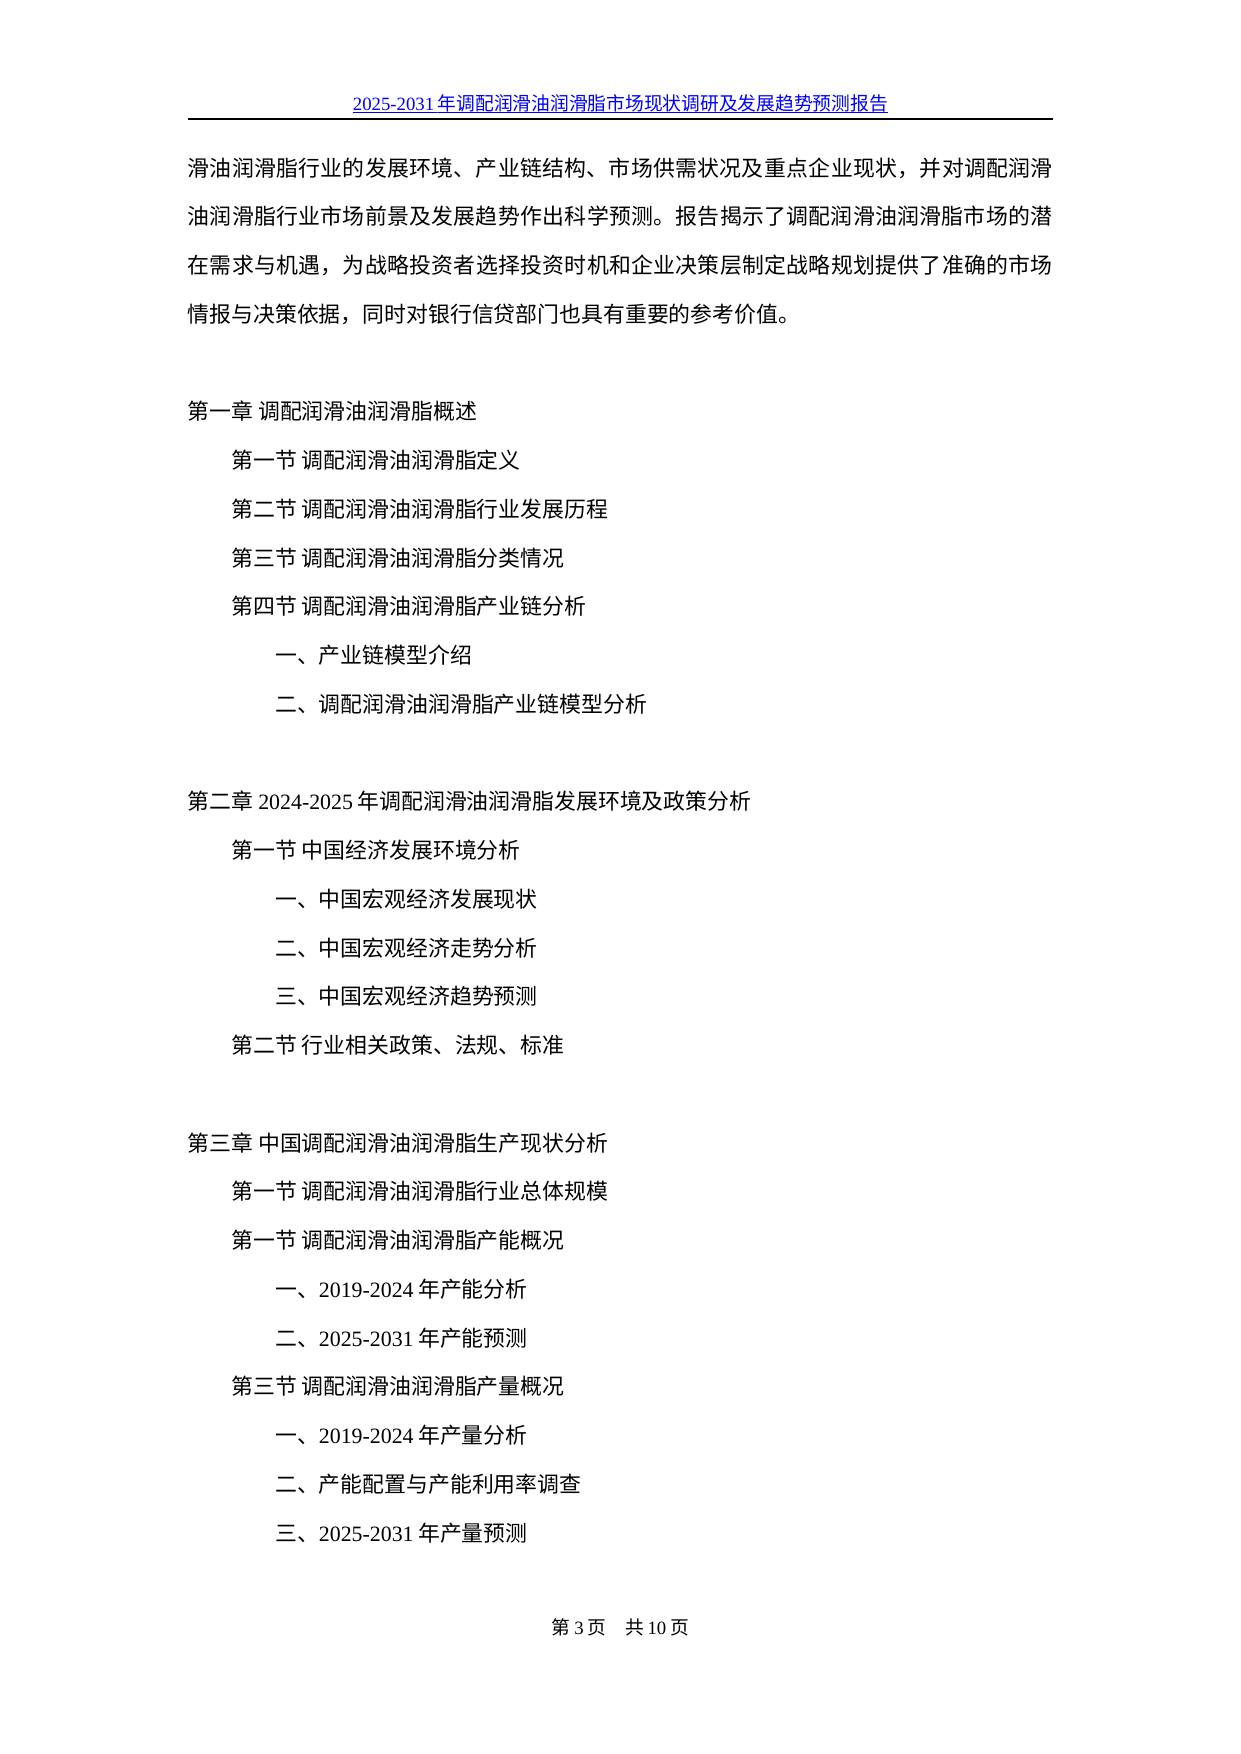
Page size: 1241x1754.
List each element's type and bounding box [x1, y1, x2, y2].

text [187, 150, 1053, 1548]
